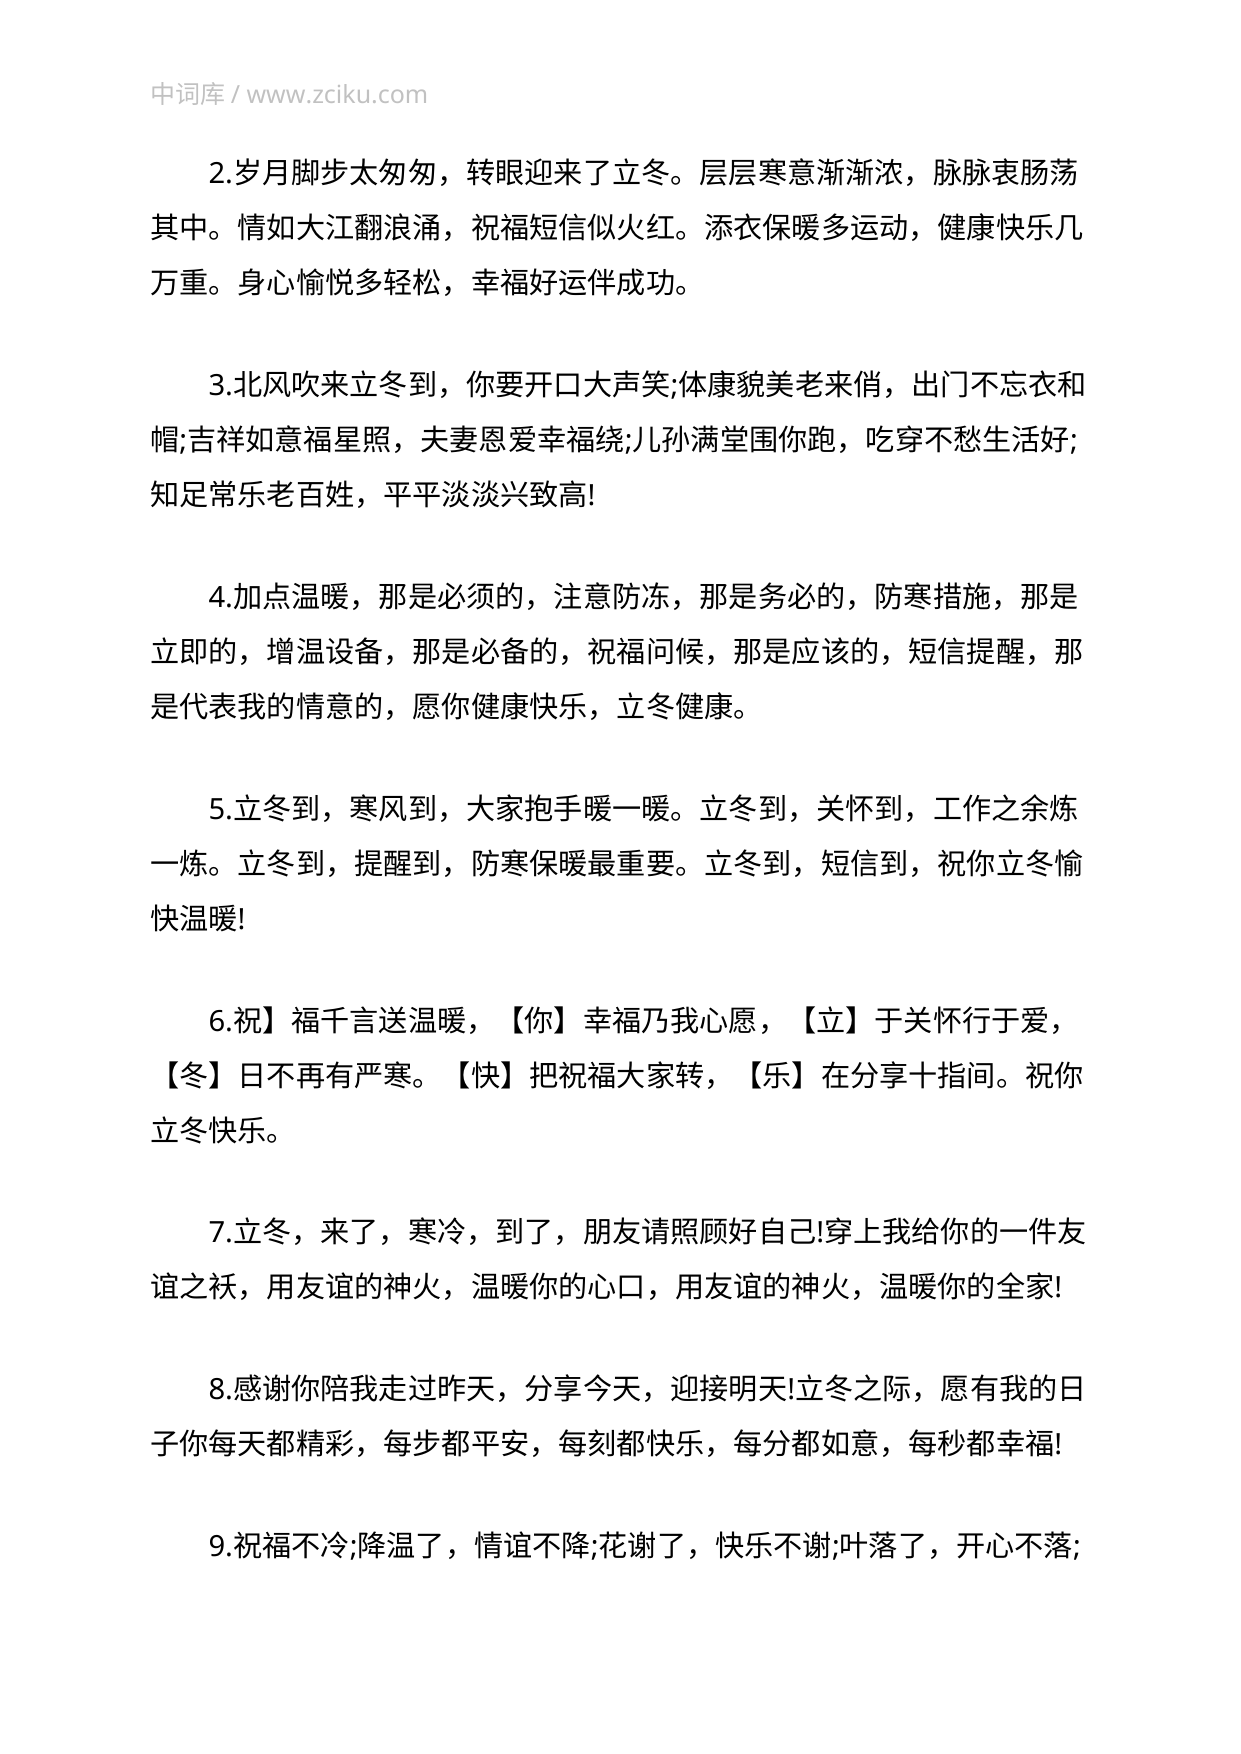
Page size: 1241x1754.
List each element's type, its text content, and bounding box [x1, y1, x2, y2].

text 4.加点温暖，那是必须的，注意防冻，那是务必的，防寒措施，那是立即的，增温设备，那是必备的，祝福问候，那是应该的，短信提醒，那是代表我的情意的，愿你健康快乐，立冬健康。 [150, 574, 1090, 726]
text 3.北风吹来立冬到，你要开口大声笑;体康貌美老来俏，出门不忘衣和帽;吉祥如意福星照，夫妻恩爱幸福绕;儿孙满堂围你跑，吃穿不愁生活好;知足常乐老百姓，平平淡淡兴致高! [150, 362, 1090, 514]
text 2.岁月脚步太匆匆，转眼迎来了立冬。层层寒意渐渐浓，脉脉衷肠荡其中。情如大江翻浪涌，祝福短信似火红。添衣保暖多运动，健康快乐几万重。身心愉悦多轻松，幸福好运伴成功。 [150, 150, 1090, 302]
text 6.祝】福千言送温暖，【你】幸福乃我心愿，【立】于关怀行于爱，【冬】日不再有严寒。【快】把祝福大家转，【乐】在分享十指间。祝你立冬快乐。 [150, 997, 1090, 1149]
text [150, 1523, 1090, 1565]
text 8.感谢你陪我走过昨天，分享今天，迎接明天!立冬之际，愿有我的日子你每天都精彩，每步都平安，每刻都快乐，每分都如意，每秒都幸福! [150, 1366, 1090, 1463]
text 5.立冬到，寒风到，大家抱手暖一暖。立冬到，关怀到，工作之余炼一炼。立冬到，提醒到，防寒保暖最重要。立冬到，短信到，祝你立冬愉快温暖! [150, 785, 1090, 938]
text 7.立冬，来了，寒冷，到了，朋友请照顾好自己!穿上我给你的一件友谊之袄，用友谊的神火，温暖你的心口，用友谊的神火，温暖你的全家! [150, 1209, 1090, 1306]
